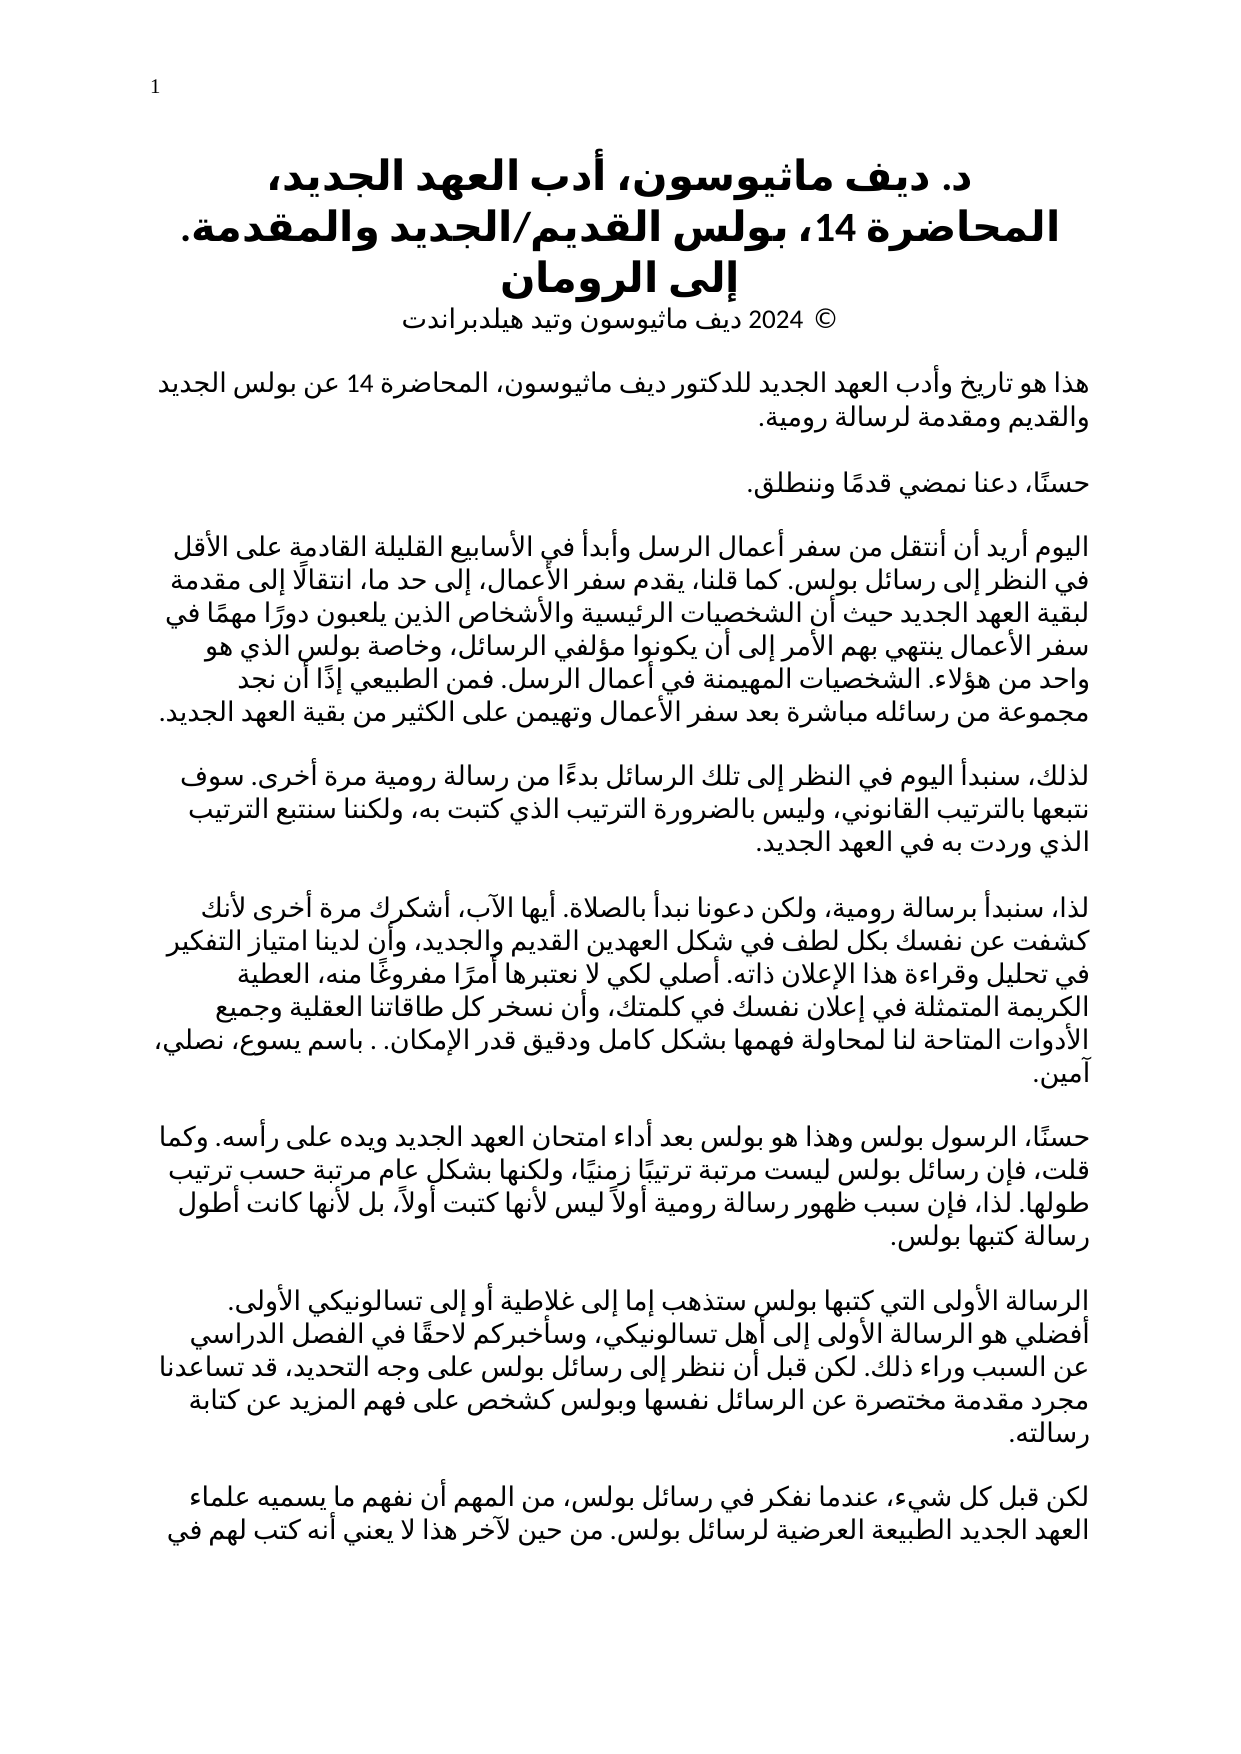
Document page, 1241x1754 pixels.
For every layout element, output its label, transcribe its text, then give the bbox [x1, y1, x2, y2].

text المحاضرة 14، بولس القديم/الجديد والمقدمة. إلى الرومان [150, 201, 1090, 302]
text اليوم أريد أن أنتقل من سفر أعمال الرسل وأبدأ في الأسابيع القليلة القادمة على الأقل في النظر إلى رسائل بولس. كما قلنا، يقدم سفر الأعمال، إلى حد ما، انتقالًا إلى مقدمة لبقية العهد الجديد حيث أن الشخصيات الرئيسية والأشخاص الذين يلعبون دورًا مهمًا في سفر الأعمال ينتهي بهم الأمر إلى أن يكونوا مؤلفي الرسائل، وخاصة بولس الذي هو واحد من هؤلاء. الشخصيات المهيمنة في أعمال الرسل. فمن الطبيعي إذًا أن نجد مجموعة من رسائله مباشرة بعد سفر الأعمال وتهيمن على الكثير من بقية العهد الجديد. [150, 530, 1090, 728]
text لذلك، سنبدأ اليوم في النظر إلى تلك الرسائل بدءًا من رسالة رومية مرة أخرى. سوف نتبعها بالترتيب القانوني، وليس بالضرورة الترتيب الذي كتبت به، ولكننا سنتبع الترتيب الذي وردت به في العهد الجديد. لذا، سنبدأ برسالة رومية، ولكن دعونا نبدأ بالصلاة. أيها الآب، أشكرك مرة أخرى لأنك كشفت عن نفسك بكل لطف في شكل العهدين القديم والجديد، وأن لدينا امتياز التفكير في تحليل وقراءة هذا الإعلان ذاته. أصلي لكي لا نعتبرها أمرًا مفروغًا منه، العطية الكريمة المتمثلة في إعلان نفسك في كلمتك، وأن نسخر كل طاقاتنا العقلية وجميع الأدوات المتاحة لنا لمحاولة فهمها بشكل كامل ودقيق قدر الإمكان. . باسم يسوع، نصلي، آمين. [150, 759, 1090, 1089]
text حسنًا، دعنا نمضي قدمًا وننطلق. [150, 466, 1090, 499]
text حسنًا، الرسول بولس وهذا هو بولس بعد أداء امتحان العهد الجديد ويده على رأسه. وكما قلت، فإن رسائل بولس ليست مرتبة ترتيبًا زمنيًا، ولكنها بشكل عام مرتبة حسب ترتيب طولها. لذا، فإن سبب ظهور رسالة رومية أولاً ليس لأنها كتبت أولاً، بل لأنها كانت أطول رسالة كتبها بولس. [150, 1121, 1090, 1253]
text الرسالة الأولى التي كتبها بولس ستذهب إما إلى غلاطية أو إلى تسالونيكي الأولى. أفضلي هو الرسالة الأولى إلى أهل تسالونيكي، وسأخبركم لاحقًا في الفصل الدراسي عن السبب وراء ذلك. لكن قبل أن ننظر إلى رسائل بولس على وجه التحديد، قد تساعدنا مجرد مقدمة مختصرة عن الرسائل نفسها وبولس كشخص على فهم المزيد عن كتابة رسالته. [150, 1284, 1090, 1449]
text هذا هو تاريخ وأدب العهد الجديد للدكتور ديف ماثيوسون، المحاضرة 14 عن بولس الجديد والقديم ومقدمة لرسالة رومية. [150, 367, 1090, 433]
text © 2024 ديف ماثيوسون وتيد هيلدبراندت [150, 302, 1090, 336]
text د. ديف ماثيوسون، أدب العهد الجديد، [150, 150, 1090, 201]
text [150, 1480, 1090, 1546]
